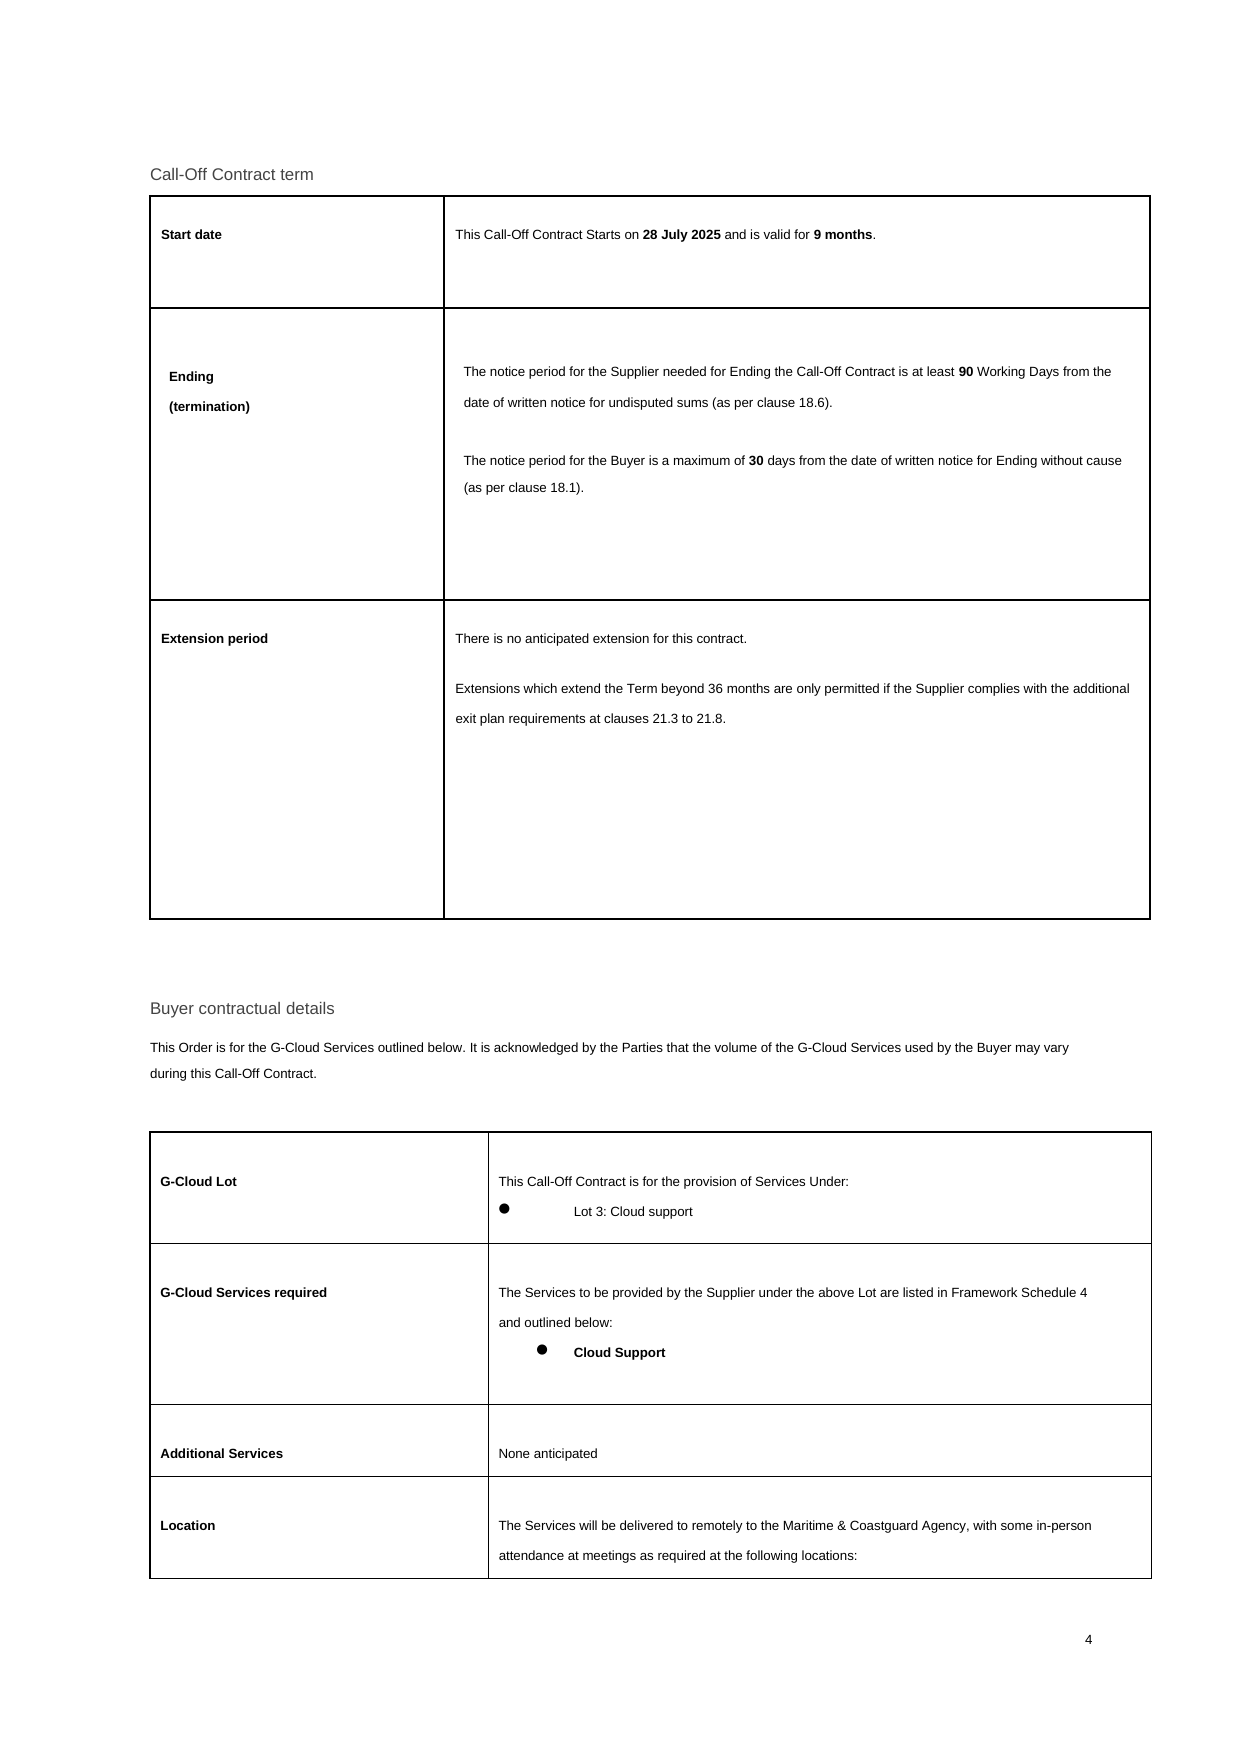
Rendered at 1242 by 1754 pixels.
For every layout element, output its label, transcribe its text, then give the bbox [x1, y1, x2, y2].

table_header Start date [151, 197, 443, 307]
table_header This Call-Off Contract is for the provision of Services Under: Lot 3: Cloud support [489, 1133, 1151, 1242]
table_cell Extension period [151, 601, 443, 918]
table_cell Location [151, 1477, 488, 1578]
text This Order is for the G-Cloud Services outlined below. It is acknowledged by the Parties that the volume of the G-Cloud Services used by the Buyer may vary during this Call-Off Contract. [150, 1029, 1090, 1081]
table_cell None anticipated [489, 1405, 1151, 1476]
table_cell Additional Services [151, 1405, 488, 1476]
table_cell There is no anticipated extension for this contract. Extensions which extend the Term beyond 36 months are only permitted if the Supplier complies with the additional exit plan requirements at clauses 21.3 to 21.8. [445, 601, 1149, 918]
table_header G-Cloud Lot [151, 1133, 488, 1242]
table_header This Call-Off Contract Starts on 28 July 2025 and is valid for 9 months. [445, 197, 1149, 307]
subtitle Buyer contractual details [150, 984, 1092, 1017]
table_cell The Services to be provided by the Supplier under the above Lot are listed in Framework Schedule 4 and outlined below: Cloud Support [489, 1244, 1151, 1404]
table_cell G-Cloud Services required [151, 1244, 488, 1404]
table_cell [489, 1477, 1151, 1578]
table_cell Ending (termination) [151, 309, 443, 599]
subtitle Call-Off Contract term [150, 150, 1092, 183]
table_cell The notice period for the Supplier needed for Ending the Call-Off Contract is at least 90 Working Days from the date of written notice for undisputed sums (as per clause 18.6). The notice period for the Buyer is a maximum of 30 days from the date of written notice for Ending without cause (as per clause 18.1). [445, 309, 1149, 599]
